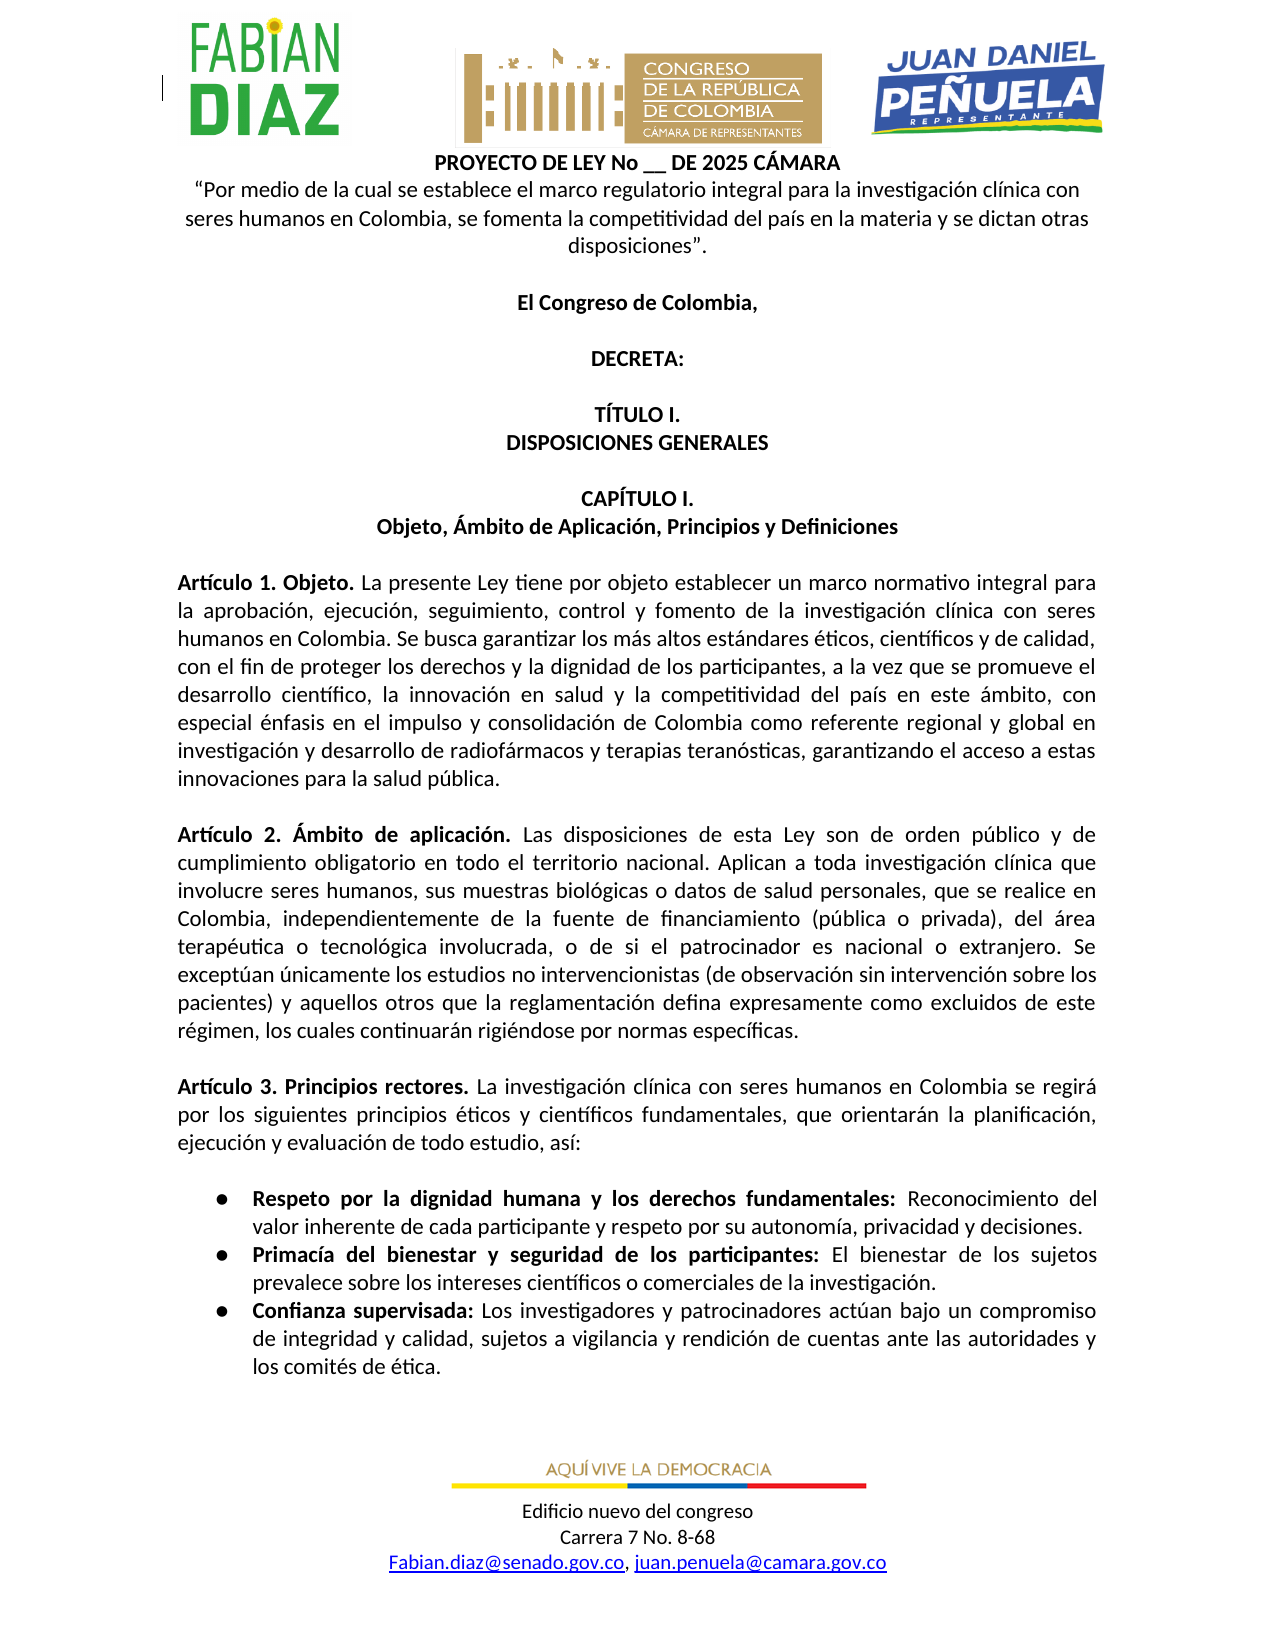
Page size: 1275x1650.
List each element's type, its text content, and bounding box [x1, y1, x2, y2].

list Confianza supervisada: Los investigadores y patrocinadores actúan bajo un compromiso de integridad y calidad, sujetos a vigilancia y rendición de cuentas ante las autoridades y los comités de ética. [215, 1296, 1098, 1381]
text Artículo 1. Objeto. La presente Ley tiene por objeto establecer un marco normativo integral para la aprobación, ejecución, seguimiento, control y fomento de la investigación clínica con seres humanos en Colombia. Se busca garantizar los más altos estándares éticos, científicos y de calidad, con el fin de proteger los derechos y la dignidad de los participantes, a la vez que se promueve el desarrollo científico, la innovación en salud y la competitividad del país en este ámbito, con especial énfasis en el impulso y consolidación de Colombia como referente regional y global en investigación y desarrollo de radiofármacos y terapias teranósticas, garantizando el acceso a estas innovaciones para la salud pública. [177, 568, 1098, 792]
list Respeto por la dignidad humana y los derechos fundamentales: Reconocimiento del valor inherente de cada participante y respeto por su autonomía, privacidad y decisiones. [215, 1184, 1098, 1240]
text DISPOSICIONES GENERALES [177, 428, 1098, 456]
text “Por medio de la cual se establece el marco regulatorio integral para la investigación clínica con seres humanos en Colombia, se fomenta la competitividad del país en la materia y se dictan otras disposiciones”. [177, 176, 1098, 260]
picture [446, 1453, 872, 1496]
text CAPÍTULO I. [177, 484, 1098, 512]
picture [849, 32, 1130, 147]
picture [177, 12, 352, 146]
text Artículo 2. Ámbito de aplicación. Las disposiciones de esta Ley son de orden público y de cumplimiento obligatorio en todo el territorio nacional. Aplican a toda investigación clínica que involucre seres humanos, sus muestras biológicas o datos de salud personales, que se realice en Colombia, independientemente de la fuente de financiamiento (pública o privada), del área terapéutica o tecnológica involucrada, o de si el patrocinador es nacional o extranjero. Se exceptúan únicamente los estudios no intervencionistas (de observación sin intervención sobre los pacientes) y aquellos otros que la reglamentación defina expresamente como excluidos de este régimen, los cuales continuarán rigiéndose por normas específicas. [177, 820, 1098, 1044]
text DECRETA: [177, 344, 1098, 372]
text Objeto, Ámbito de Aplicación, Principios y Definiciones [177, 512, 1098, 540]
list Primacía del bienestar y seguridad de los participantes: El bienestar de los sujetos prevalece sobre los intereses científicos o comerciales de la investigación. [215, 1240, 1098, 1296]
text Artículo 3. Principios rectores. La investigación clínica con seres humanos en Colombia se regirá por los siguientes principios éticos y científicos fundamentales, que orientarán la planificación, ejecución y evaluación de todo estudio, así: [177, 1072, 1098, 1156]
text TÍTULO I. [177, 400, 1098, 428]
text PROYECTO DE LEY No __ DE 2025 CÁMARA [177, 148, 1098, 176]
text El Congreso de Colombia, [177, 288, 1098, 316]
picture [455, 48, 831, 148]
